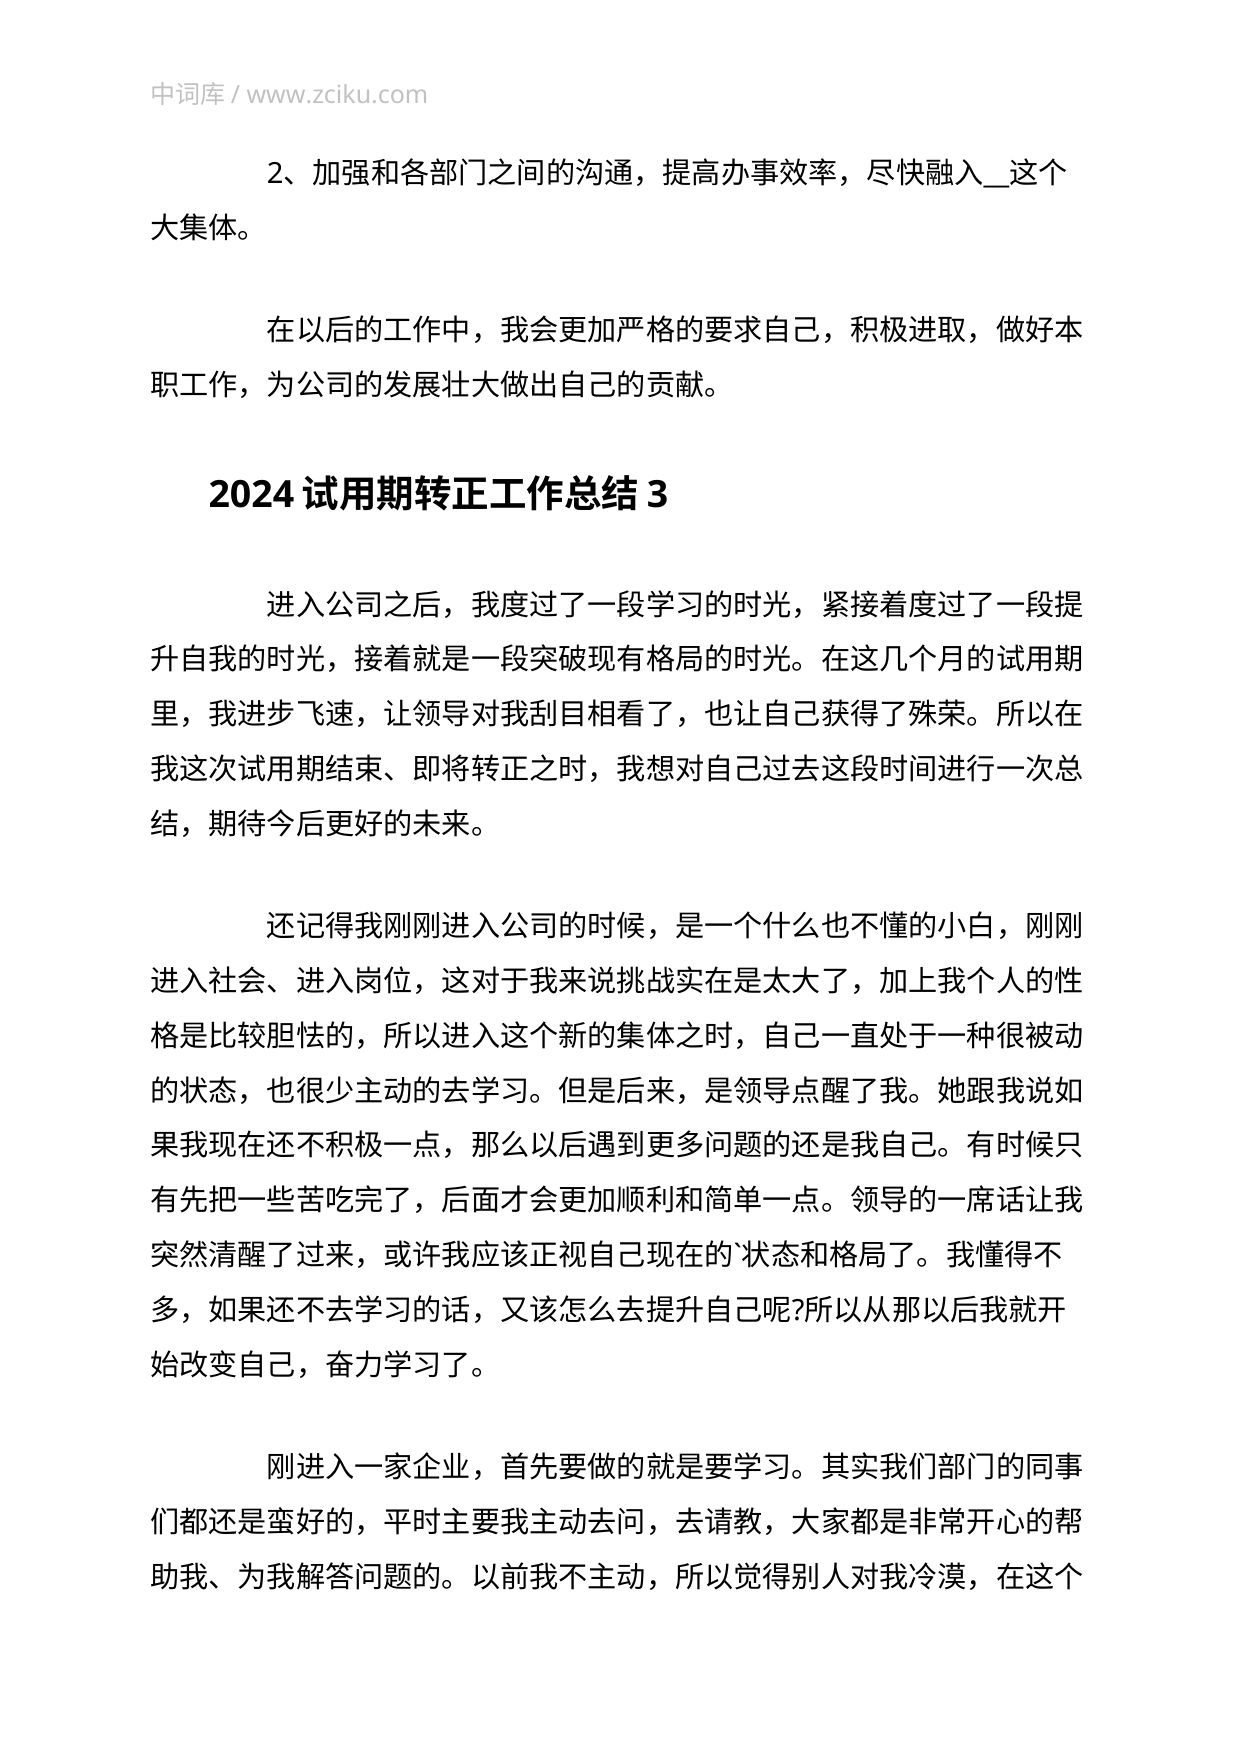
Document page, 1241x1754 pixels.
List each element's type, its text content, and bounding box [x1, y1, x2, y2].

text 2、加强和各部门之间的沟通，提高办事效率，尽快融入__这个大集体。 [150, 150, 1090, 247]
text 2024试用期转正工作总结3 [150, 463, 1090, 518]
text 在以后的工作中，我会更加严格的要求自己，积极进取，做好本职工作，为公司的发展壮大做出自己的贡献。 [150, 307, 1090, 404]
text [150, 1443, 1090, 1596]
text 还记得我刚刚进入公司的时候，是一个什么也不懂的小白，刚刚进入社会、进入岗位，这对于我来说挑战实在是太大了，加上我个人的性格是比较胆怯的，所以进入这个新的集体之时，自己一直处于一种很被动的状态，也很少主动的去学习。但是后来，是领导点醒了我。她跟我说如果我现在还不积极一点，那么以后遇到更多问题的还是我自己。有时候只有先把一些苦吃完了，后面才会更加顺利和简单一点。领导的一席话让我突然清醒了过来，或许我应该正视自己现在的`状态和格局了。我懂得不多，如果还不去学习的话，又该怎么去提升自己呢?所以从那以后我就开始改变自己，奋力学习了。 [150, 902, 1090, 1384]
text 进入公司之后，我度过了一段学习的时光，紧接着度过了一段提升自我的时光，接着就是一段突破现有格局的时光。在这几个月的试用期里，我进步飞速，让领导对我刮目相看了，也让自己获得了殊荣。所以在我这次试用期结束、即将转正之时，我想对自己过去这段时间进行一次总结，期待今后更好的未来。 [150, 581, 1090, 843]
